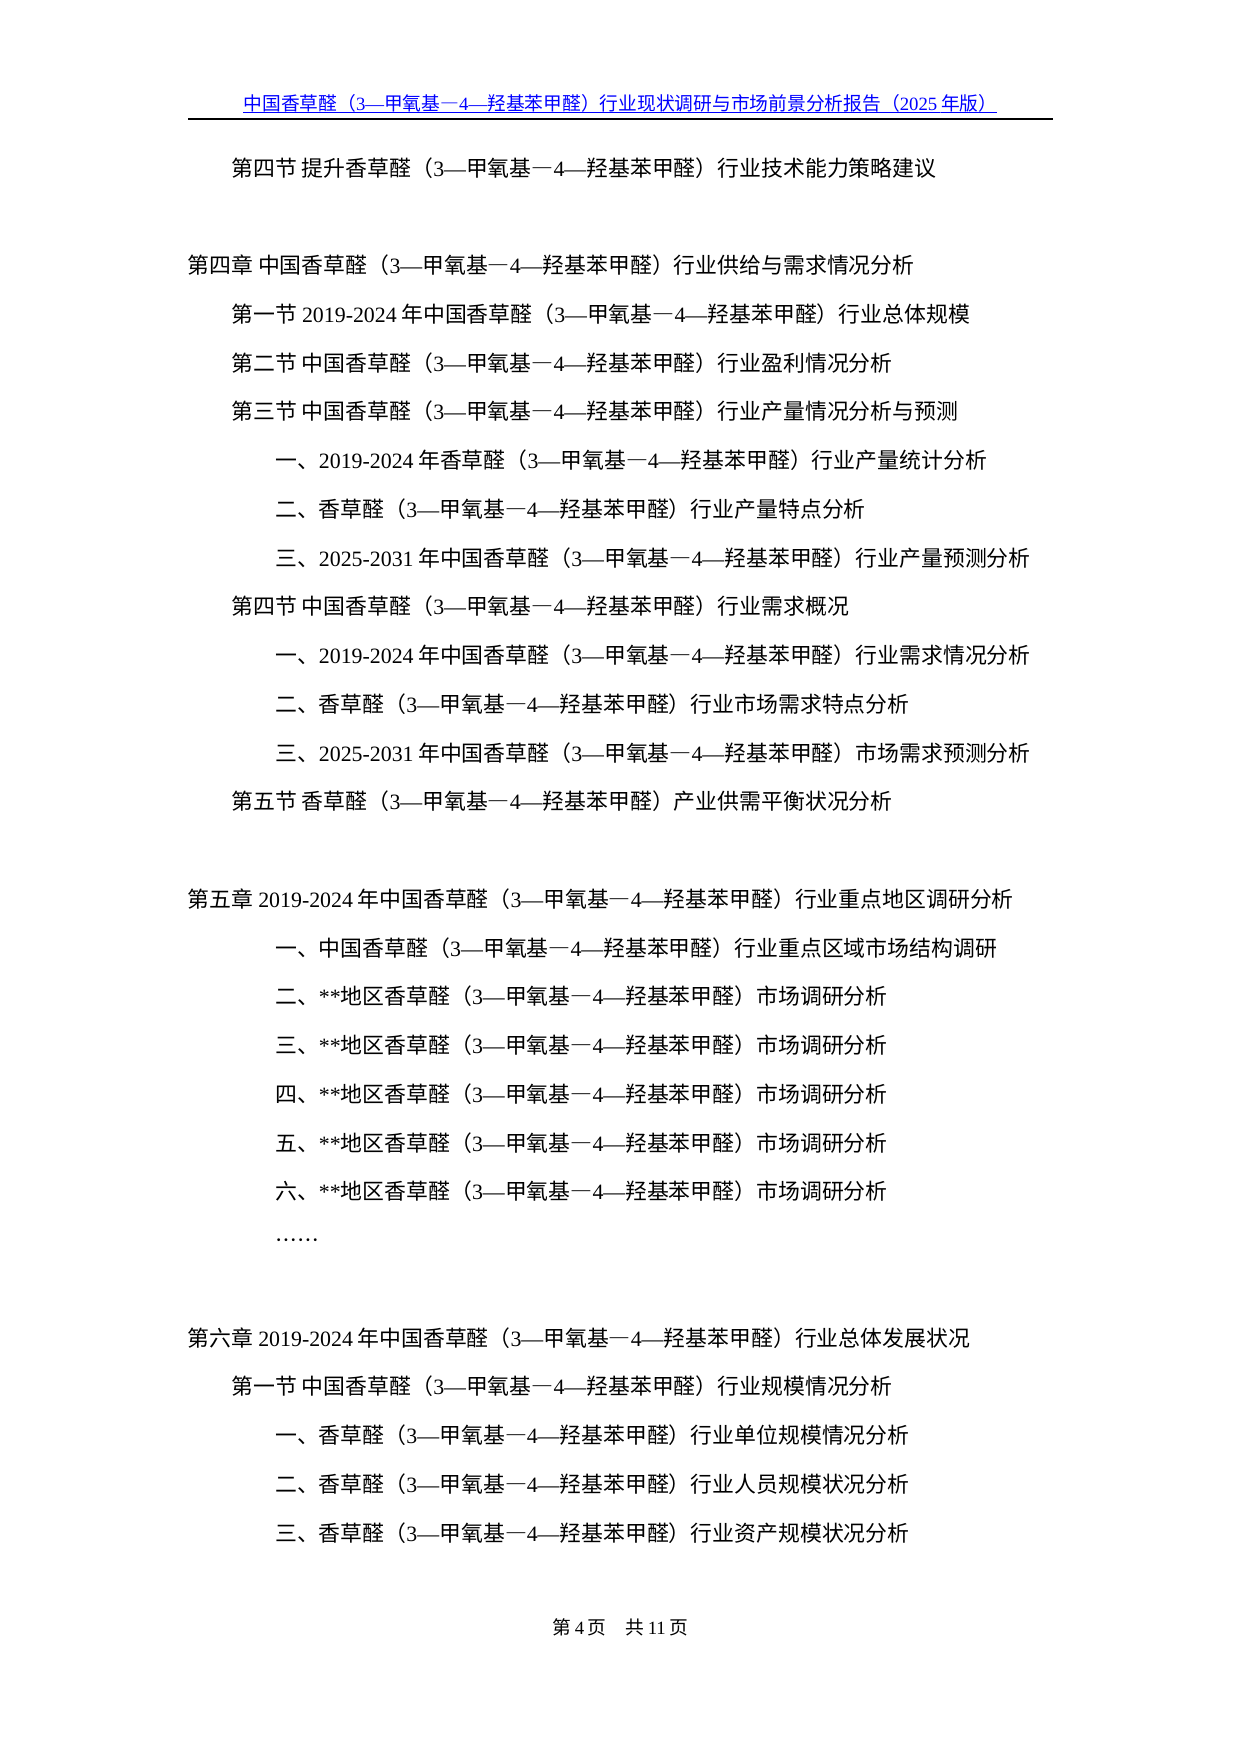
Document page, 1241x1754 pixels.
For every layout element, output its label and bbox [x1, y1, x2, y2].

text [187, 150, 1053, 1548]
